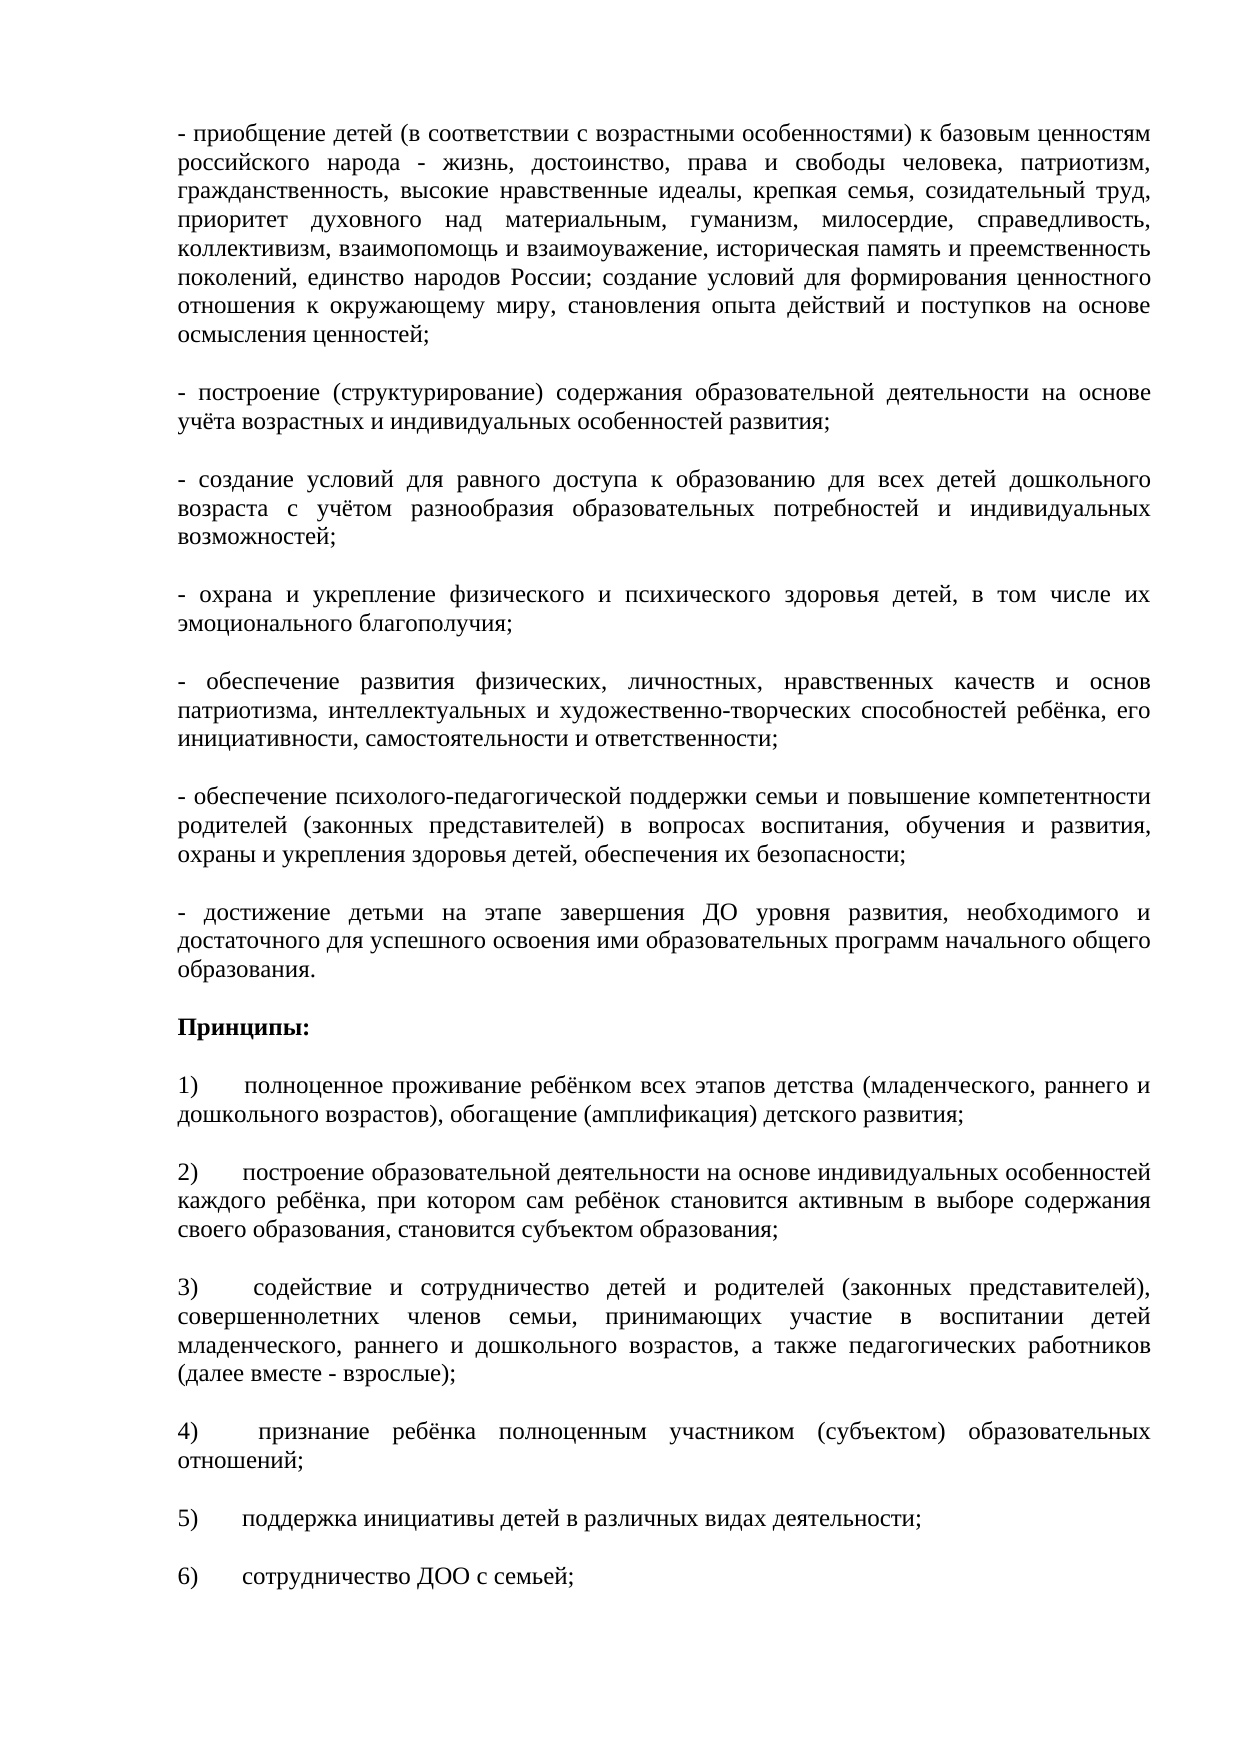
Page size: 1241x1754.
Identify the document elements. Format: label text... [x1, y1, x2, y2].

text Принципы: [177, 1012, 1152, 1041]
text - охрана и укрепление физического и психического здоровья детей, в том числе их эмоционального благополучия; [177, 579, 1152, 637]
text - построение (структурирование) содержания образовательной деятельности на основе учёта возрастных и индивидуальных особенностей развития; [177, 377, 1152, 435]
text - достижение детьми на этапе завершения ДО уровня развития, необходимого и достаточного для успешного освоения ими образовательных программ начального общего образования. [177, 897, 1152, 983]
text 2) построение образовательной деятельности на основе индивидуальных особенностей каждого ребёнка, при котором сам ребёнок становится активным в выборе содержания своего образования, становится субъектом образования; [177, 1157, 1152, 1243]
text - приобщение детей (в соответствии с возрастными особенностями) к базовым ценностям российского народа - жизнь, достоинство, права и свободы человека, патриотизм, гражданственность, высокие нравственные идеалы, крепкая семья, созидательный труд, приоритет духовного над материальным, гуманизм, милосердие, справедливость, коллективизм, взаимопомощь и взаимоуважение, историческая память и преемственность поколений, единство народов России; создание условий для формирования ценностного отношения к окружающему миру, становления опыта действий и поступков на основе осмысления ценностей; [177, 118, 1152, 348]
text 1) полноценное проживание ребёнком всех этапов детства (младенческого, раннего и дошкольного возрастов), обогащение (амплификация) детского развития; [177, 1070, 1152, 1128]
text - обеспечение психолого-педагогической поддержки семьи и повышение компетентности родителей (законных представителей) в вопросах воспитания, обучения и развития, охраны и укрепления здоровья детей, обеспечения их безопасности; [177, 781, 1152, 868]
text 5) поддержка инициативы детей в различных видах деятельности; [177, 1503, 1152, 1532]
text 3) содействие и сотрудничество детей и родителей (законных представителей), совершеннолетних членов семьи, принимающих участие в воспитании детей младенческого, раннего и дошкольного возрастов, а также педагогических работников (далее вместе - взрослые); [177, 1272, 1152, 1387]
text - создание условий для равного доступа к образованию для всех детей дошкольного возраста с учётом разнообразия образовательных потребностей и индивидуальных возможностей; [177, 464, 1152, 550]
text 6) сотрудничество ДОО с семьей; [177, 1561, 1152, 1590]
text - обеспечение развития физических, личностных, нравственных качеств и основ патриотизма, интеллектуальных и художественно-творческих способностей ребёнка, его инициативности, самостоятельности и ответственности; [177, 666, 1152, 752]
text 4) признание ребёнка полноценным участником (субъектом) образовательных отношений; [177, 1416, 1152, 1474]
